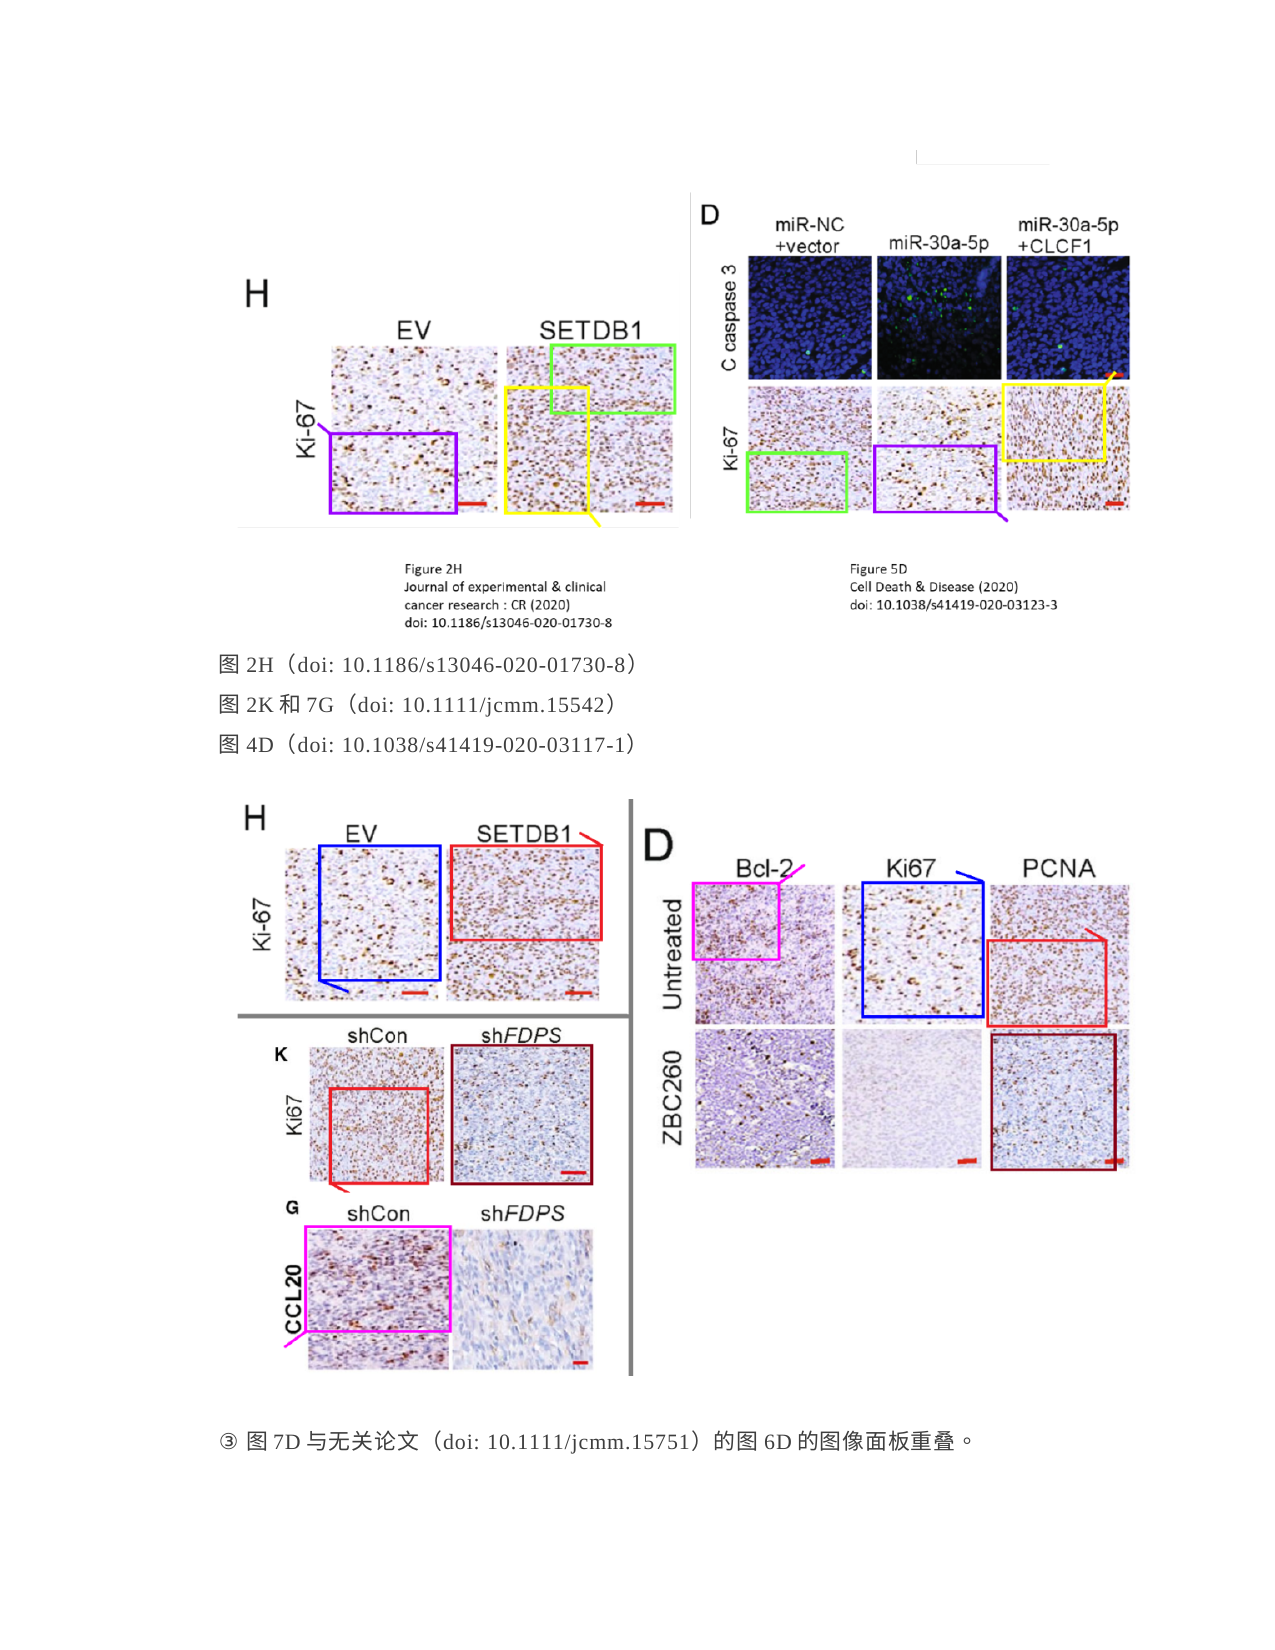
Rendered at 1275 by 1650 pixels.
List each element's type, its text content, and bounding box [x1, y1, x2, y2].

picture [237, 150, 1138, 640]
text ③ 图7D与无关论文（doi: 10.1111/jcmm.15751）的图6D的图像面板重叠。 [219, 1416, 1056, 1456]
text 图4D（doi: 10.1038/s41419-020-03117-1） [219, 719, 1056, 759]
text 图2H（doi: 10.1186/s13046-020-01730-8） [219, 639, 1056, 679]
text 图2K和7G（doi: 10.1111/jcmm.15542） [219, 679, 1056, 719]
picture [237, 799, 1138, 1376]
